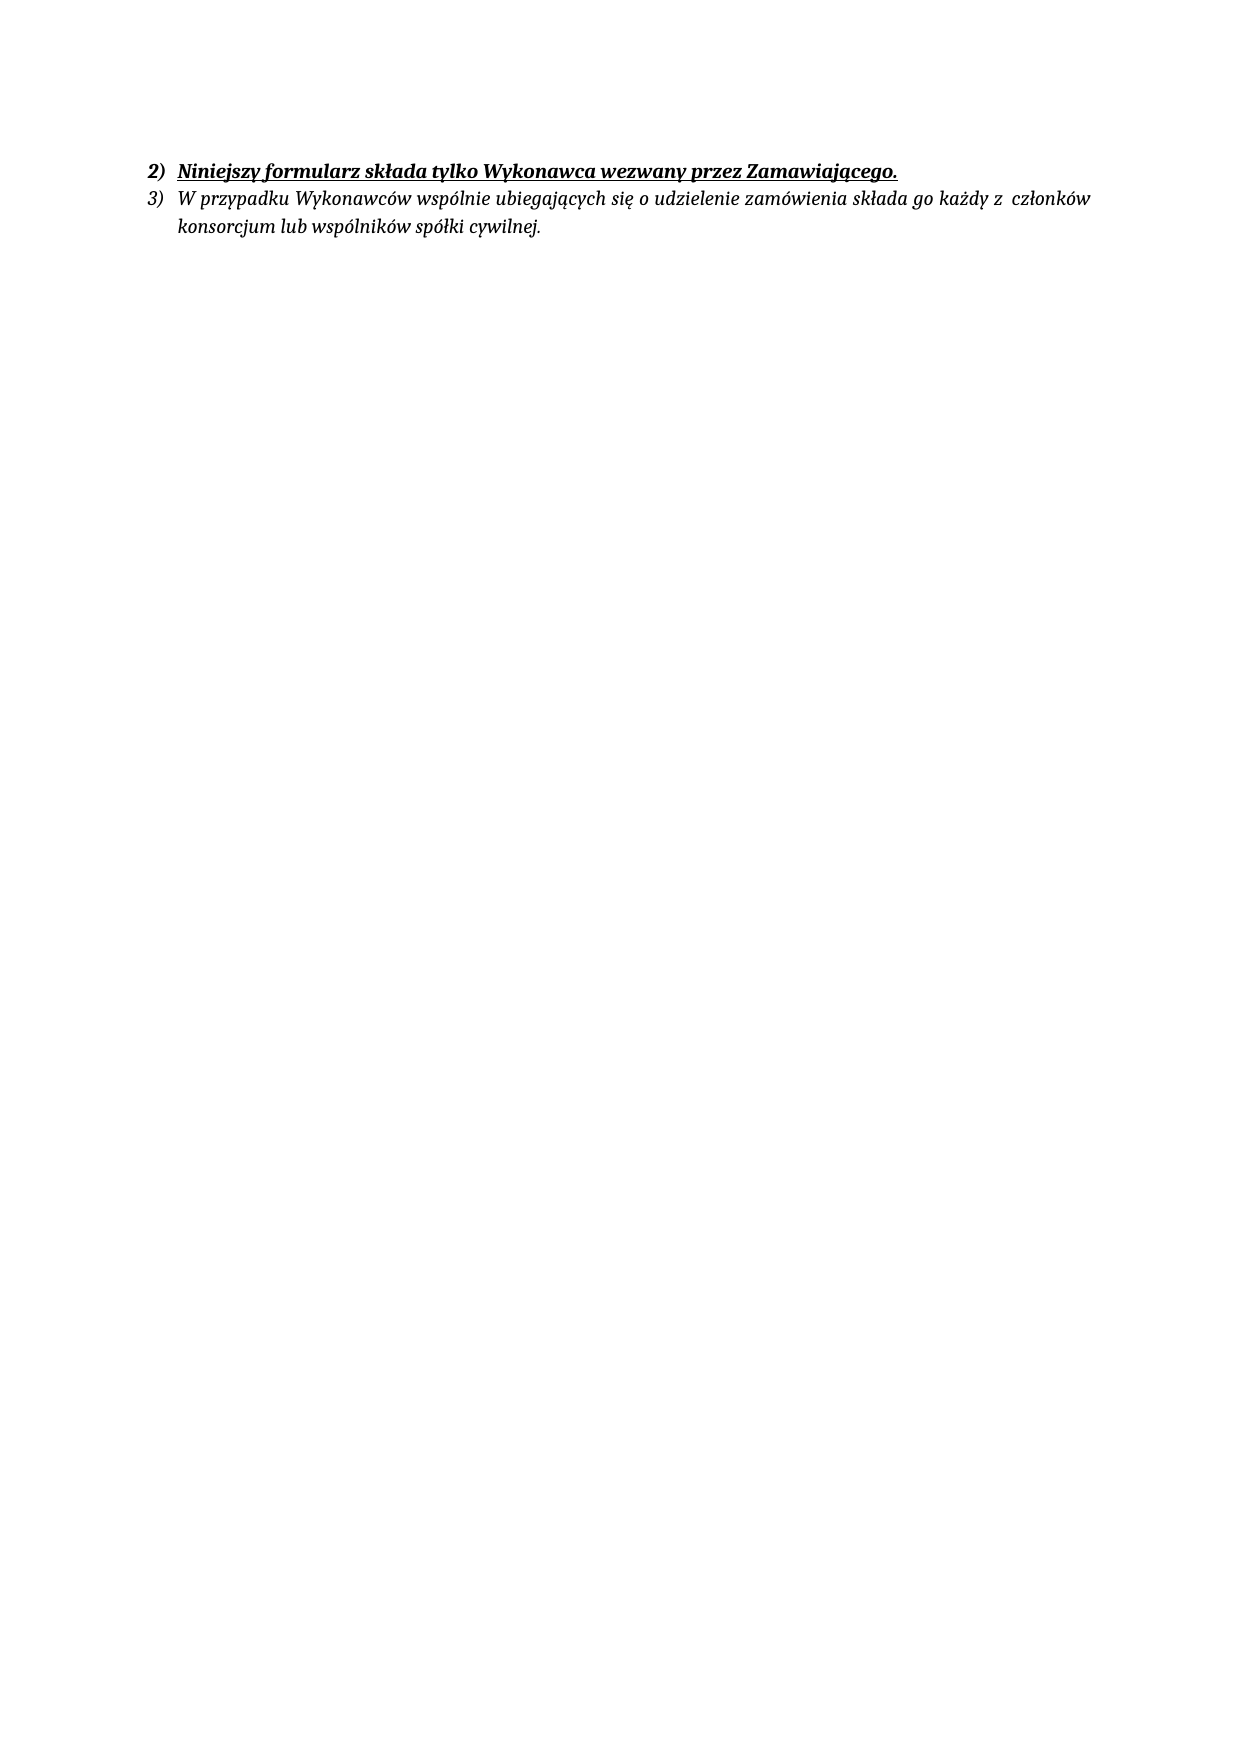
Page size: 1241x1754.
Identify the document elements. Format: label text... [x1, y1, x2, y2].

text 2) Niniejszy formularz składa tylko Wykonawca wezwany przez Zamawiającego. [148, 159, 1092, 183]
text 3) W przypadku Wykonawców wspólnie ubiegających się o udzielenie zamówienia składa go każdy z członków konsorcjum lub wspólników spółki cywilnej. [148, 187, 1092, 238]
